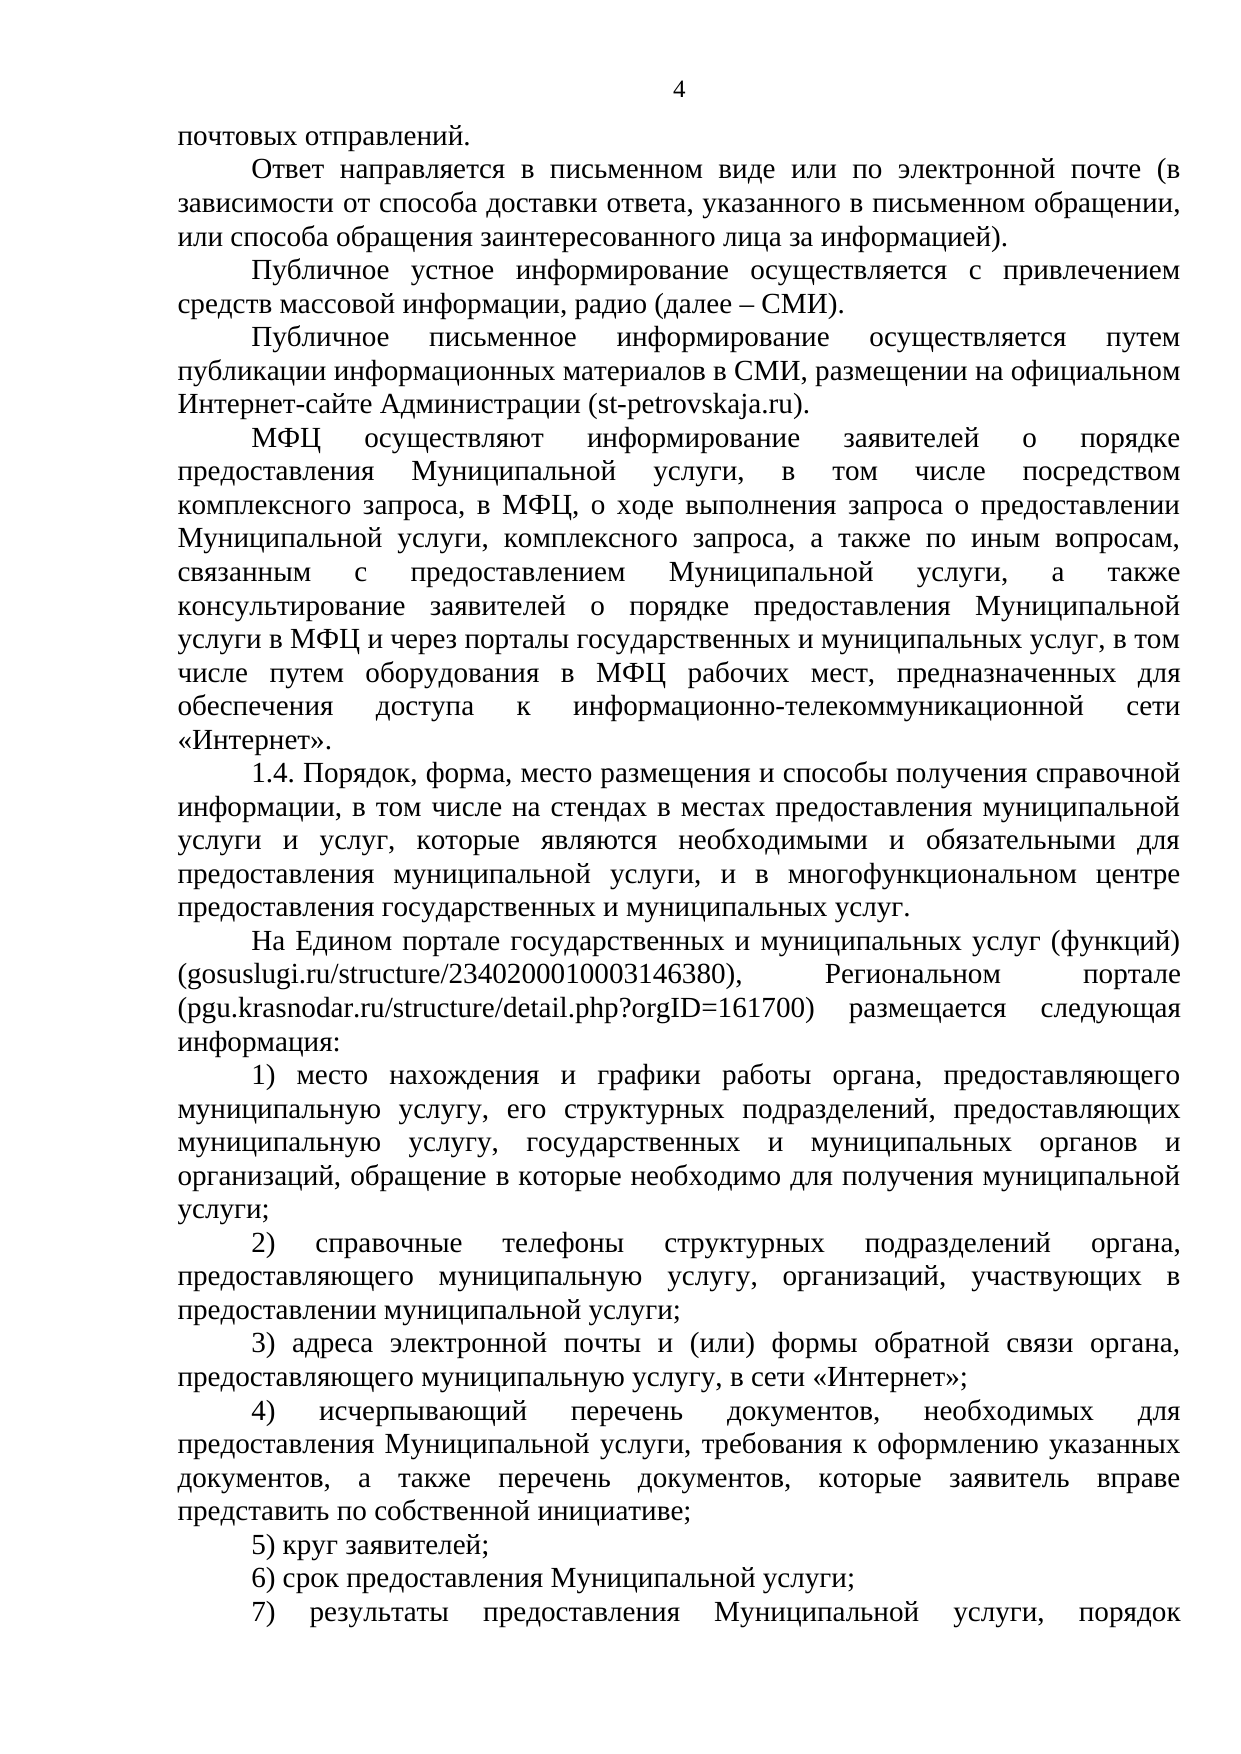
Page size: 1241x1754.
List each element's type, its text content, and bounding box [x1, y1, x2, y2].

text На Едином портале государственных и муниципальных услуг (функций) (gosuslugi.ru/structure/2340200010003146380), Региональном портале (pgu.krasnodar.ru/structure/detail.php?orgID=161700) размещается следующая информация: [177, 923, 1181, 1057]
text Ответ направляется в письменном виде или по электронной почте (в зависимости от способа доставки ответа, указанного в письменном обращении, или способа обращения заинтересованного лица за информацией). [177, 152, 1181, 252]
text 3) адреса электронной почты и (или) формы обратной связи органа, предоставляющего муниципальную услугу, в сети «Интернет»; [177, 1326, 1181, 1393]
text 5) круг заявителей; [177, 1527, 1181, 1560]
text Публичное устное информирование осуществляется с привлечением средств массовой информации, радио (далее – СМИ). [177, 252, 1181, 319]
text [177, 1594, 1181, 1627]
text 2) справочные телефоны структурных подразделений органа, предоставляющего муниципальную услугу, организаций, участвующих в предоставлении муниципальной услуги; [177, 1225, 1181, 1326]
text 4) исчерпывающий перечень документов, необходимых для предоставления Муниципальной услуги, требования к оформлению указанных документов, а также перечень документов, которые заявитель вправе представить по собственной инициативе; [177, 1393, 1181, 1527]
text 6) срок предоставления Муниципальной услуги; [177, 1560, 1181, 1594]
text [177, 118, 1181, 152]
text МФЦ осуществляют информирование заявителей о порядке предоставления Муниципальной услуги, в том числе посредством комплексного запроса, в МФЦ, о ходе выполнения запроса о предоставлении Муниципальной услуги, комплексного запроса, а также по иным вопросам, связанным с предоставлением Муниципальной услуги, а также консультирование заявителей о порядке предоставления Муниципальной услуги в МФЦ и через порталы государственных и муниципальных услуг, в том числе путем оборудования в МФЦ рабочих мест, предназначенных для обеспечения доступа к информационно-телекоммуникационной сети «Интернет». [177, 420, 1181, 755]
text Публичное письменное информирование осуществляется путем публикации информационных материалов в СМИ, размещении на официальном Интернет-сайте Администрации (st-petrovskaja.ru). [177, 319, 1181, 420]
text 1.4. Порядок, форма, место размещения и способы получения справочной информации, в том числе на стендах в местах предоставления муниципальной услуги и услуг, которые являются необходимыми и обязательными для предоставления муниципальной услуги, и в многофункциональном центре предоставления государственных и муниципальных услуг. [177, 755, 1181, 923]
text 1) место нахождения и графики работы органа, предоставляющего муниципальную услугу, его структурных подразделений, предоставляющих муниципальную услугу, государственных и муниципальных органов и организаций, обращение в которые необходимо для получения муниципальной услуги; [177, 1057, 1181, 1225]
